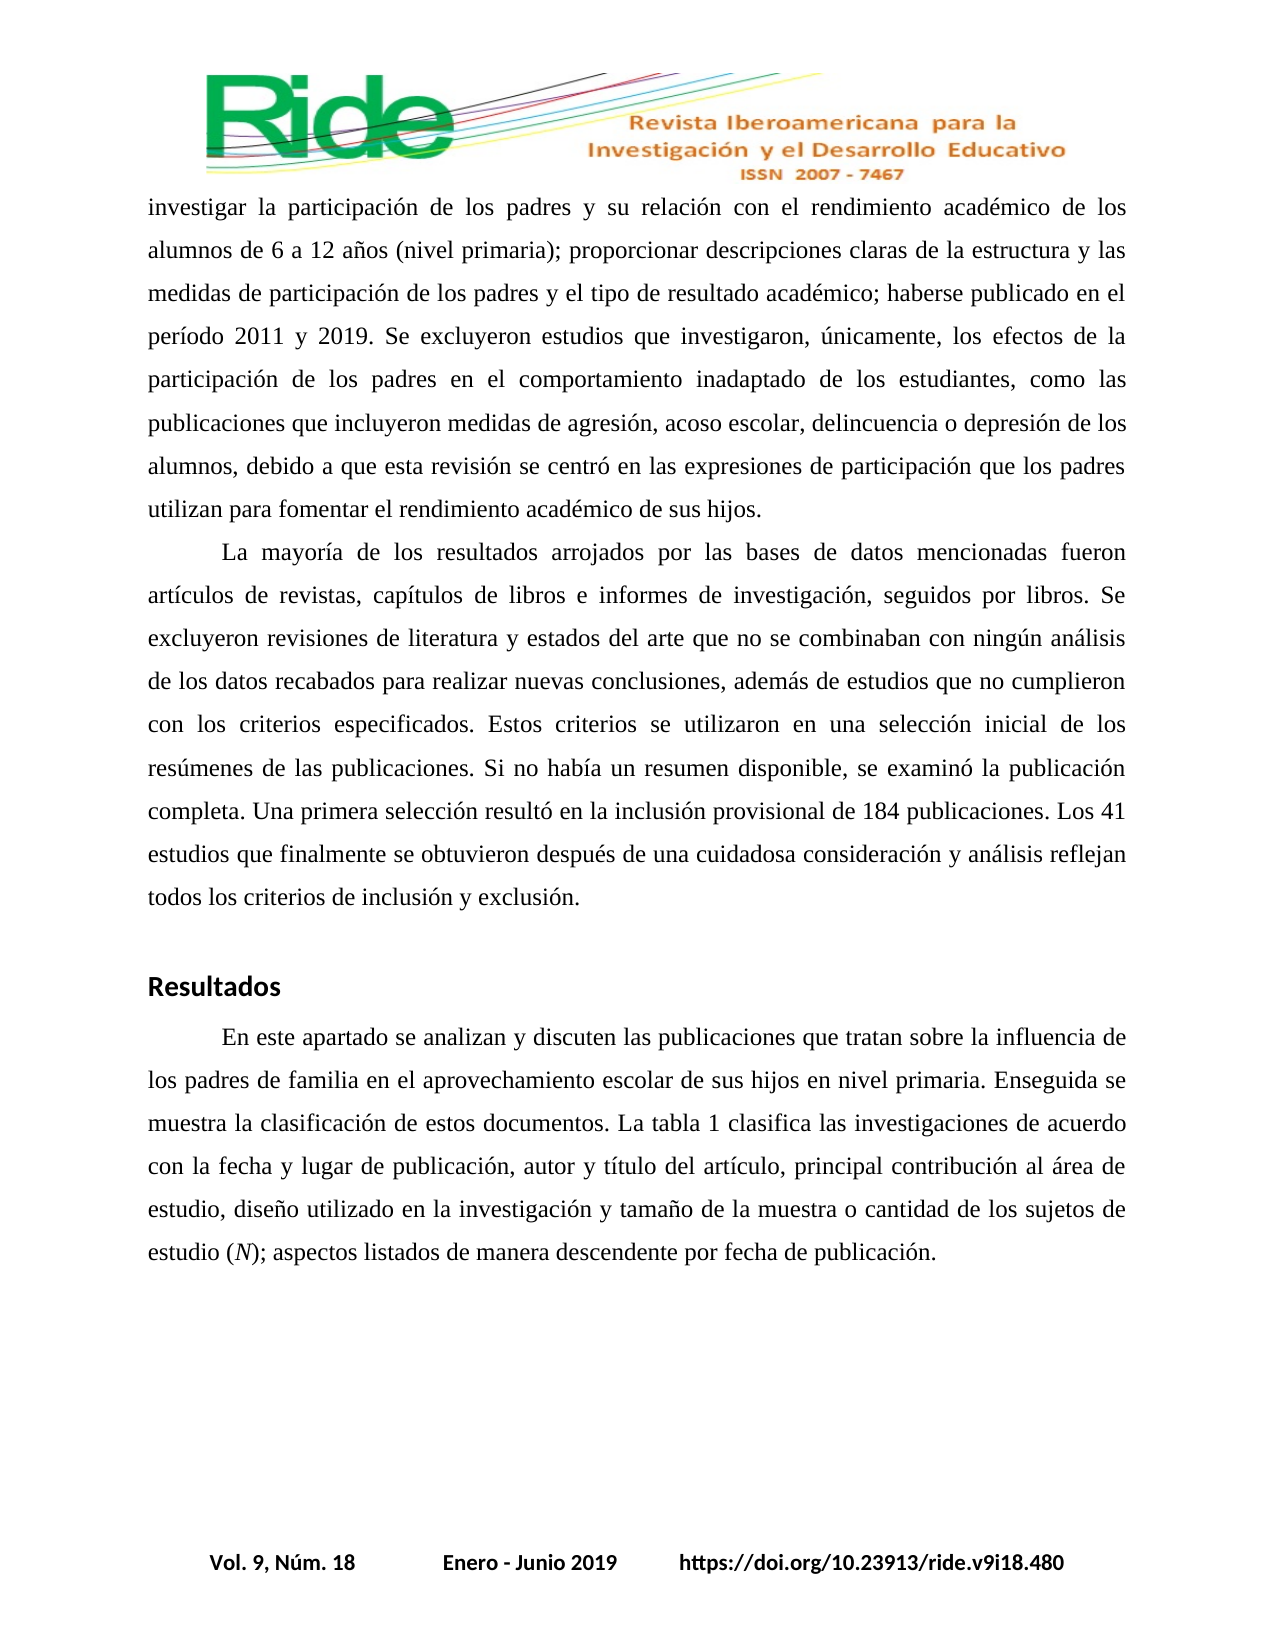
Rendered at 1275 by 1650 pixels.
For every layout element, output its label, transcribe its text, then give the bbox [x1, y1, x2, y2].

text Resultados [148, 968, 1127, 1004]
picture [206, 73, 1069, 184]
text La mayoría de los resultados arrojados por las bases de datos mencionadas fueron artículos de revistas, capítulos de libros e informes de investigación, seguidos por libros. Se excluyeron revisiones de literatura y estados del arte que no se combinaban con ningún análisis de los datos recabados para realizar nuevas conclusiones, además de estudios que no cumplieron con los criterios especificados. Estos criterios se utilizaron en una selección inicial de los resúmenes de las publicaciones. Si no había un resumen disponible, se examinó la publicación completa. Una primera selección resultó en la inclusión provisional de 184 publicaciones. Los 41 estudios que finalmente se obtuvieron después de una cuidadosa consideración y análisis reflejan todos los criterios de inclusión y exclusión. [148, 537, 1127, 911]
text En este apartado se analizan y discuten las publicaciones que tratan sobre la influencia de los padres de familia en el aprovechamiento escolar de sus hijos en nivel primaria. Enseguida se muestra la clasificación de estos documentos. La tabla 1 clasifica las investigaciones de acuerdo con la fecha y lugar de publicación, autor y título del artículo, principal contribución al área de estudio, diseño utilizado en la investigación y tamaño de la muestra o cantidad de los sujetos de estudio (N); aspectos listados de manera descendente por fecha de publicación. [148, 1022, 1127, 1266]
